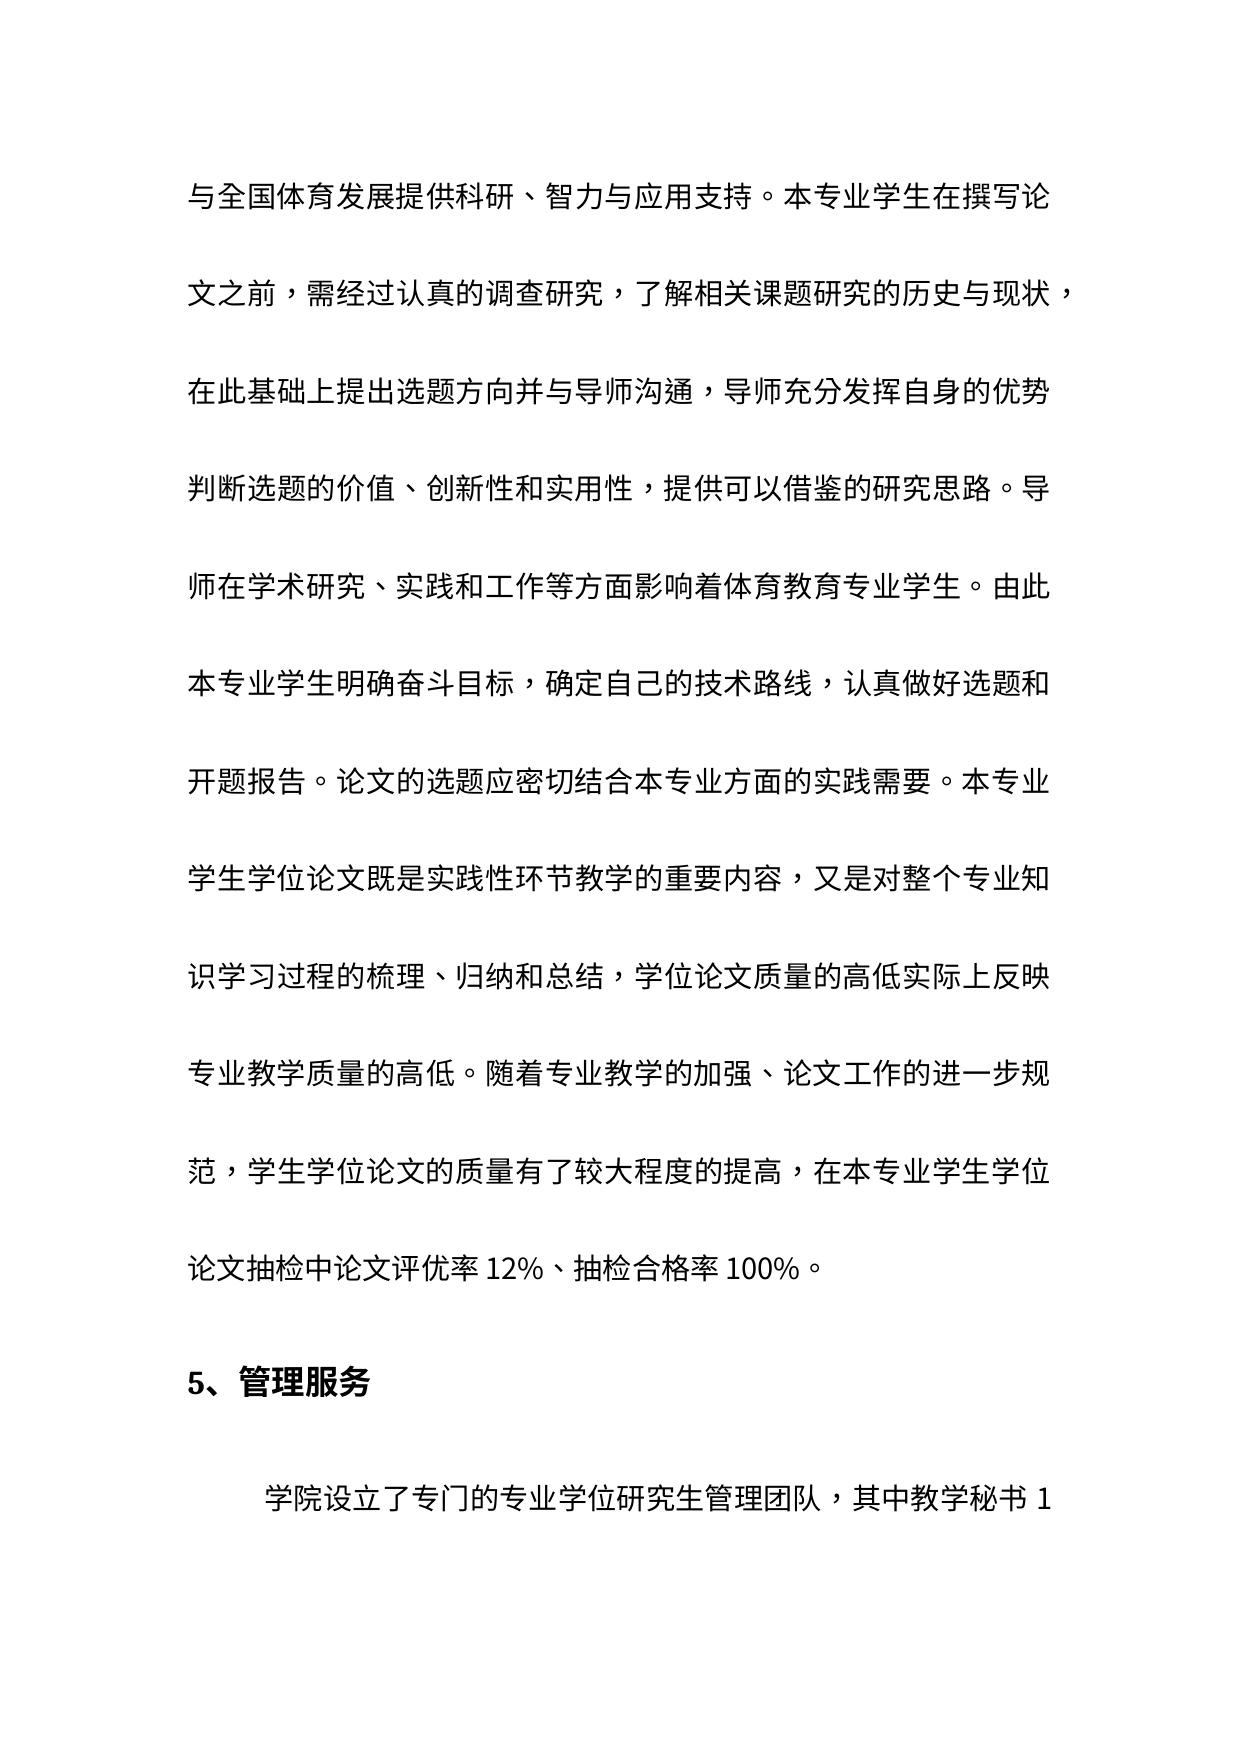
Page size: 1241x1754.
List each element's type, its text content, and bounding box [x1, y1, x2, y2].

subtitle 5、管理服务 [187, 1348, 1053, 1413]
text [187, 1464, 1053, 1529]
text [187, 162, 1053, 1299]
